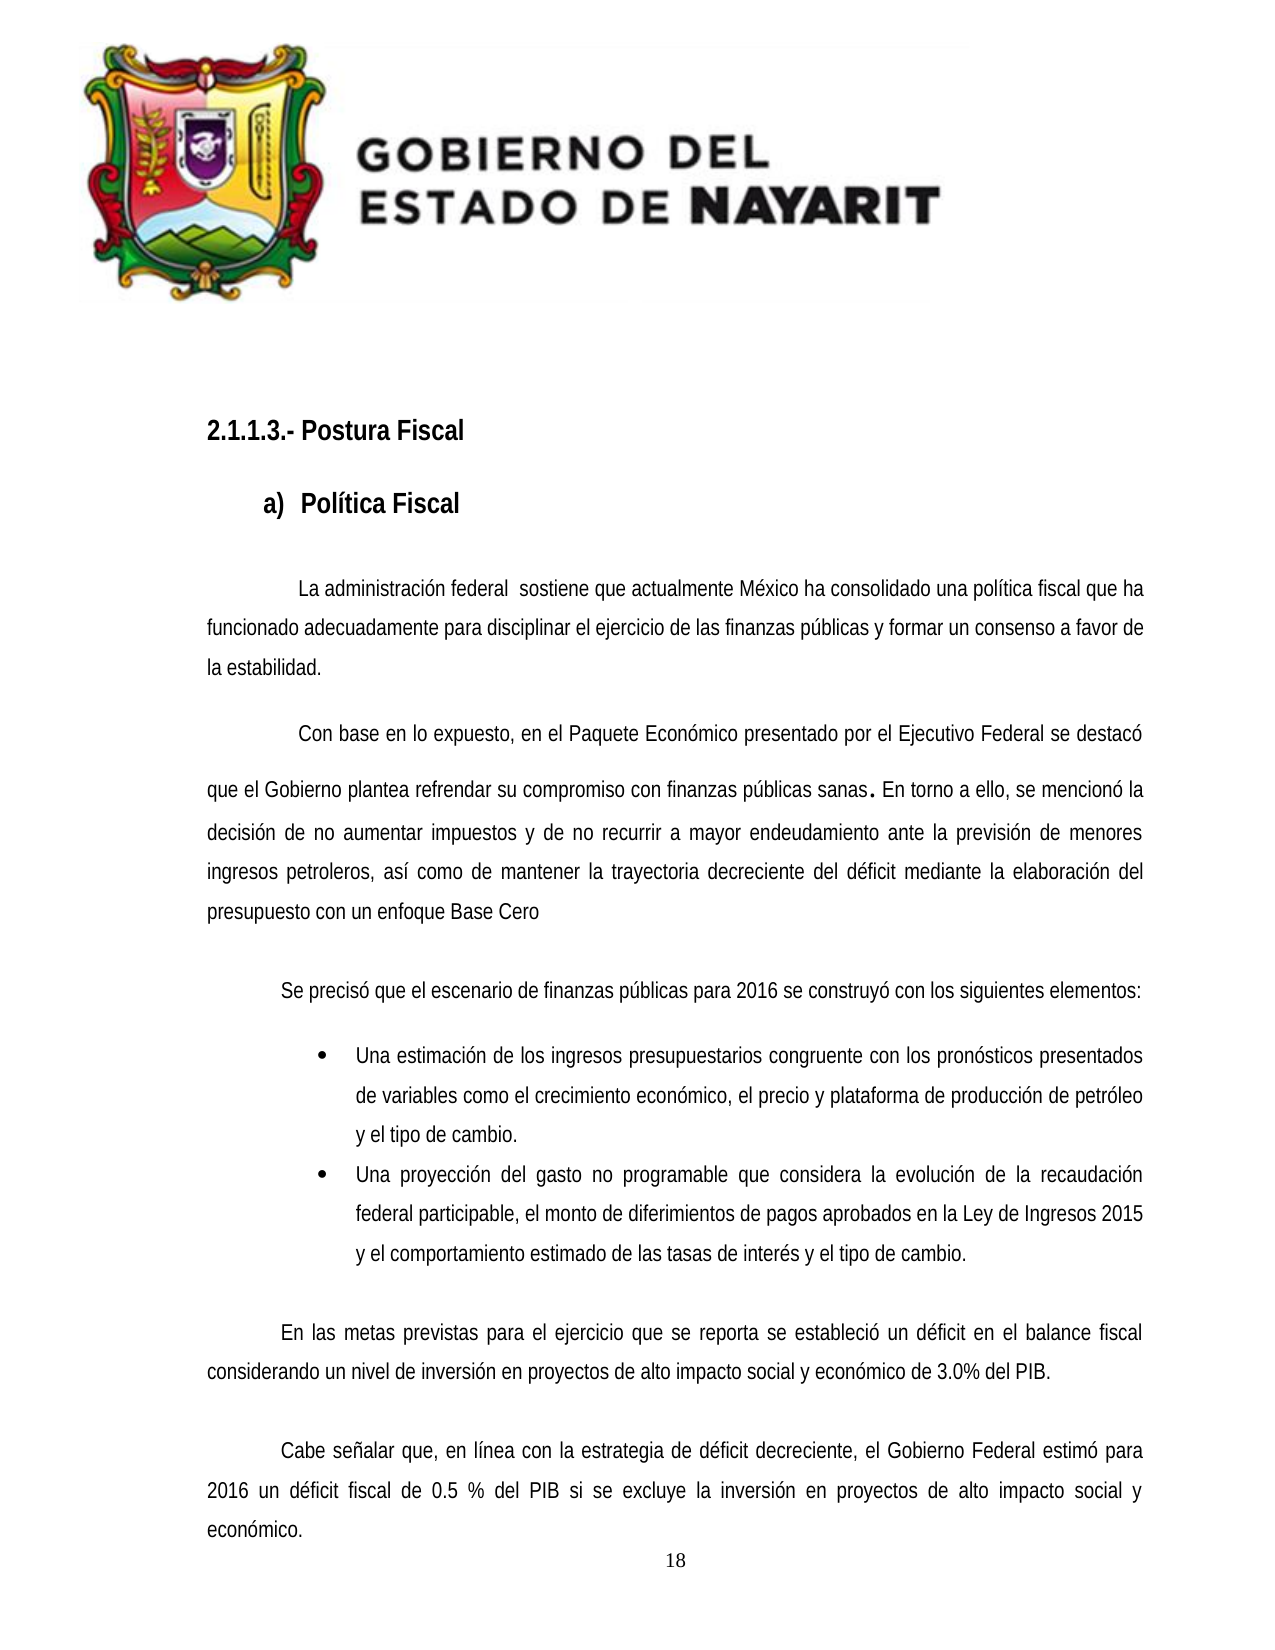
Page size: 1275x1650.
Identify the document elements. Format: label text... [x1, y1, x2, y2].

text En las metas previstas para el ejercicio que se reporta se estableció un déficit en el balance fiscal considerando un nivel de inversión en proyectos de alto impacto social y económico de 3.0% del PIB. [207, 1319, 1144, 1384]
list Una proyección del gasto no programable que considera la evolución de la recaudación federal participable, el monto de diferimientos de pagos aprobados en la Ley de Ingresos 2015 y el comportamiento estimado de las tasas de interés y el tipo de cambio. [318, 1161, 1144, 1266]
picture [78, 42, 970, 304]
text Se precisó que el escenario de finanzas públicas para 2016 se construyó con los siguientes elementos: [207, 977, 1144, 1003]
text La administración federal sostiene que actualmente México ha consolidado una política fiscal que ha funcionado adecuadamente para disciplinar el ejercicio de las finanzas públicas y formar un consenso a favor de la estabilidad. [207, 575, 1144, 680]
list Política Fiscal [263, 487, 1144, 520]
text Con base en lo expuesto, en el Paquete Económico presentado por el Ejecutivo Federal se destacó que el Gobierno plantea refrendar su compromiso con finanzas públicas sanas. En torno a ello, se mencionó la decisión de no aumentar impuestos y de no recurrir a mayor endeudamiento ante la previsión de menores ingresos petroleros, así como de mantener la trayectoria decreciente del déficit mediante la elaboración del presupuesto con un enfoque Base Cero [207, 720, 1144, 924]
text Cabe señalar que, en línea con la estrategia de déficit decreciente, el Gobierno Federal estimó para 2016 un déficit fiscal de 0.5 % del PIB si se excluye la inversión en proyectos de alto impacto social y económico. [207, 1437, 1144, 1542]
list Una estimación de los ingresos presupuestarios congruente con los pronósticos presentados de variables como el crecimiento económico, el precio y plataforma de producción de petróleo y el tipo de cambio. [318, 1042, 1144, 1148]
text 2.1.1.3.- Postura Fiscal [207, 413, 1144, 447]
